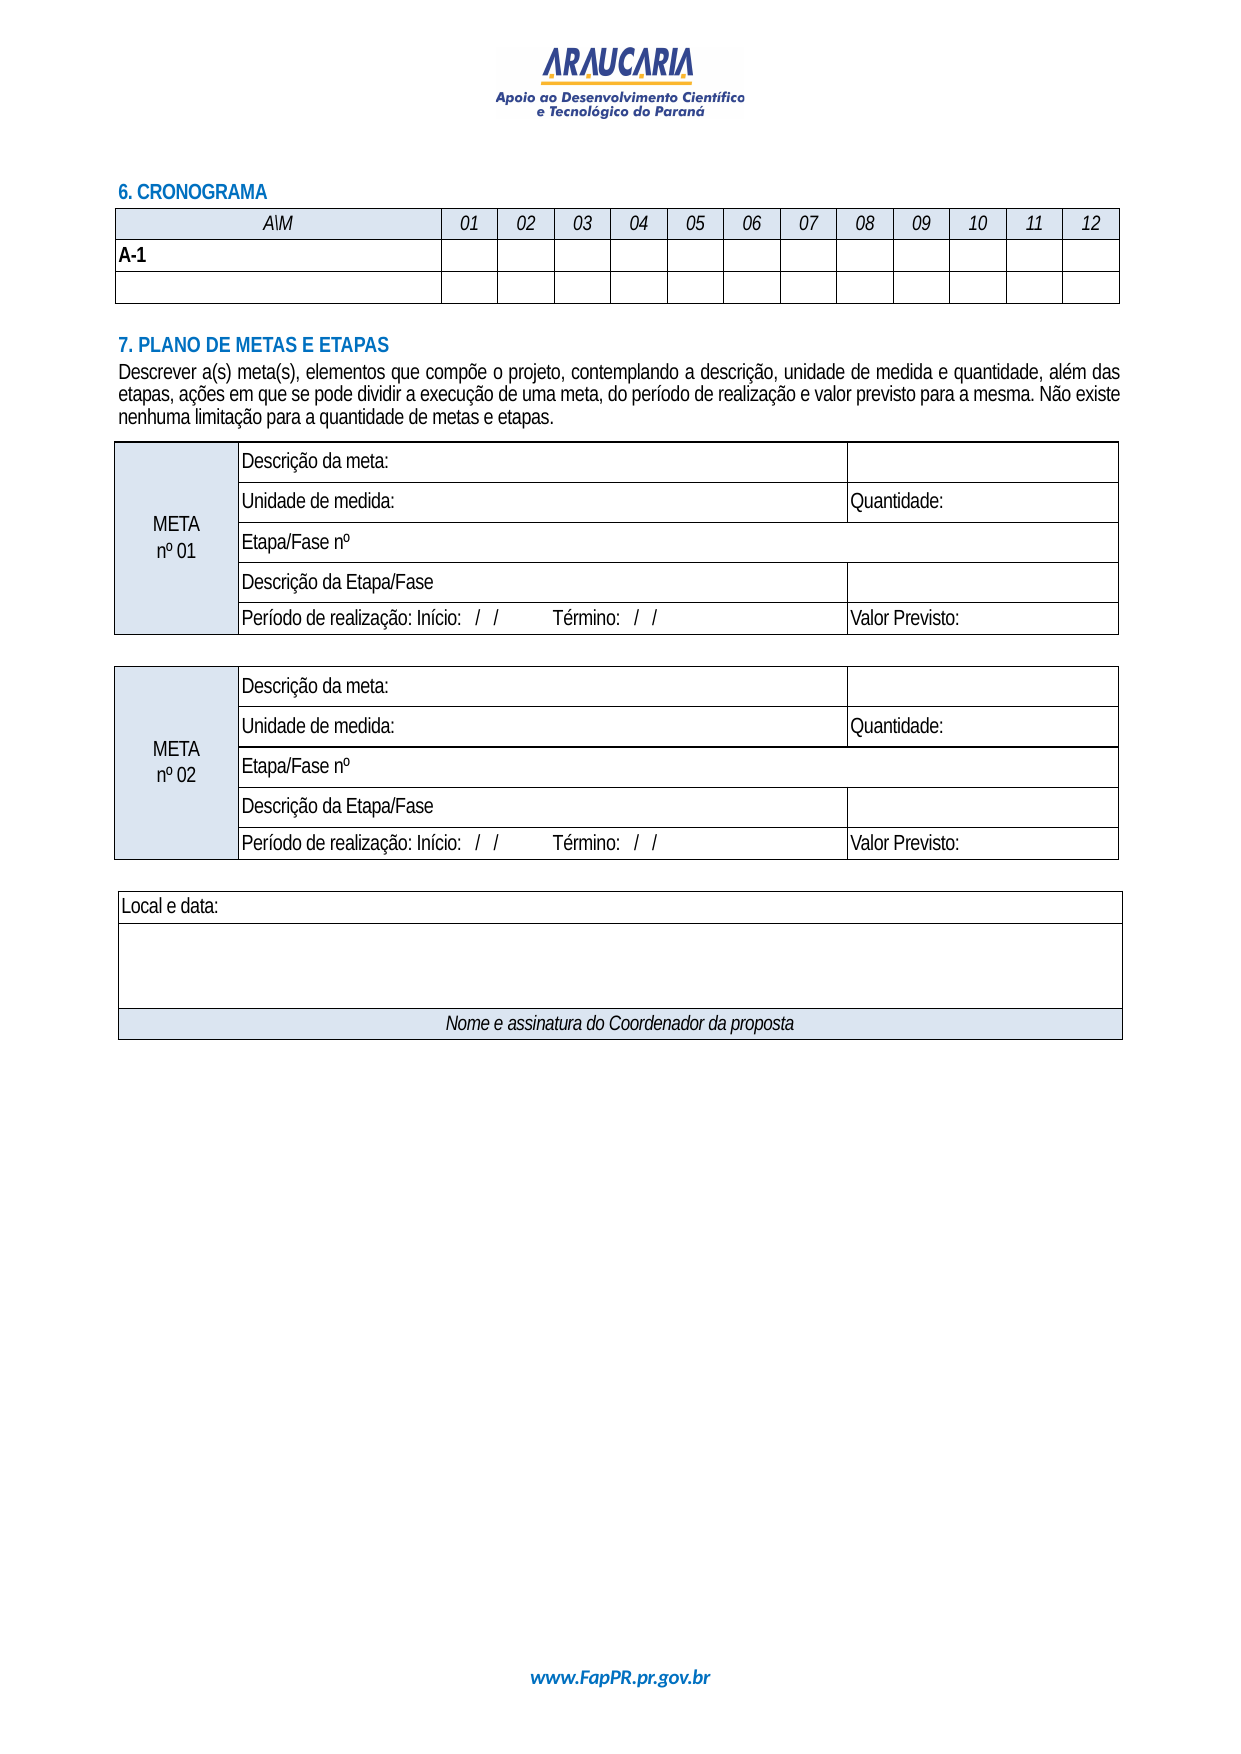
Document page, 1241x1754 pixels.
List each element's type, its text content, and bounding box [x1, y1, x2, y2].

table_header 07 [781, 209, 836, 239]
table_cell [498, 272, 554, 303]
table_header [848, 667, 1118, 706]
table_header 11 [1007, 209, 1062, 239]
table_cell Descrição da Etapa/Fase [239, 563, 847, 602]
text 7. PLANO DE METAS E ETAPAS [118, 334, 1122, 357]
table_cell Quantidade: [848, 707, 1118, 746]
table_header Descrição da meta: [239, 443, 847, 482]
table_header [848, 443, 1118, 482]
table_header 10 [950, 209, 1006, 239]
table_cell [555, 240, 610, 271]
table_header Descrição da meta: [239, 667, 847, 706]
table_cell [442, 240, 497, 271]
table_cell Período de realização: Início: / / Término: / / [239, 828, 847, 859]
table_cell Valor Previsto: [848, 828, 1118, 859]
table_cell A-1 [116, 240, 441, 271]
table_cell [894, 240, 949, 271]
table_cell [724, 240, 780, 271]
table_header 02 [498, 209, 554, 239]
table_cell [950, 240, 1006, 271]
table_cell [950, 272, 1006, 303]
text Descrever a(s) meta(s), elementos que compõe o projeto, contemplando a descrição, unidade de medida e quantidade, além das etapas, ações em que se pode dividir a execução de uma meta, do período de realização e valor previsto para a mesma. Não existe nenhuma limitação para a quantidade de metas e etapas. [118, 361, 1122, 429]
table_cell [894, 272, 949, 303]
table_header 03 [555, 209, 610, 239]
table_cell [498, 240, 554, 271]
table_cell [1063, 272, 1119, 303]
table_cell [611, 240, 667, 271]
table_cell [611, 272, 667, 303]
table_header 04 [611, 209, 667, 239]
table_header 05 [668, 209, 723, 239]
table_cell [1007, 272, 1062, 303]
table_header Local e data: [119, 892, 1122, 922]
table_cell [442, 272, 497, 303]
table_cell Etapa/Fase nº [239, 748, 1118, 787]
table_cell Período de realização: Início: / / Término: / / [239, 603, 847, 634]
table_cell [781, 272, 836, 303]
picture [495, 47, 745, 119]
table_cell [848, 563, 1118, 602]
table_cell [668, 272, 723, 303]
table_header 08 [837, 209, 893, 239]
table_cell [555, 272, 610, 303]
table_cell Valor Previsto: [848, 603, 1118, 634]
table_cell [1063, 240, 1119, 271]
table_header 01 [442, 209, 497, 239]
table_cell Descrição da Etapa/Fase [239, 788, 847, 827]
table_cell Quantidade: [848, 483, 1118, 522]
table_header A\M [116, 209, 441, 239]
table_cell [837, 240, 893, 271]
table_header META nº 02 [115, 667, 238, 859]
text 6. CRONOGRAMA [118, 181, 1122, 204]
table_cell [724, 272, 780, 303]
table_cell [848, 788, 1118, 827]
table_cell [119, 924, 1122, 1008]
table_cell [668, 240, 723, 271]
table_header 12 [1063, 209, 1119, 239]
table_cell [781, 240, 836, 271]
table_cell [1007, 240, 1062, 271]
table_header 06 [724, 209, 780, 239]
table_cell Unidade de medida: [239, 707, 847, 746]
table_cell Unidade de medida: [239, 483, 847, 522]
table_cell [837, 272, 893, 303]
table_header 09 [894, 209, 949, 239]
table_cell Nome e assinatura do Coordenador da proposta [119, 1009, 1122, 1039]
table_header META nº 01 [115, 443, 238, 634]
table_cell [116, 272, 441, 303]
table_cell Etapa/Fase nº [239, 523, 1118, 562]
